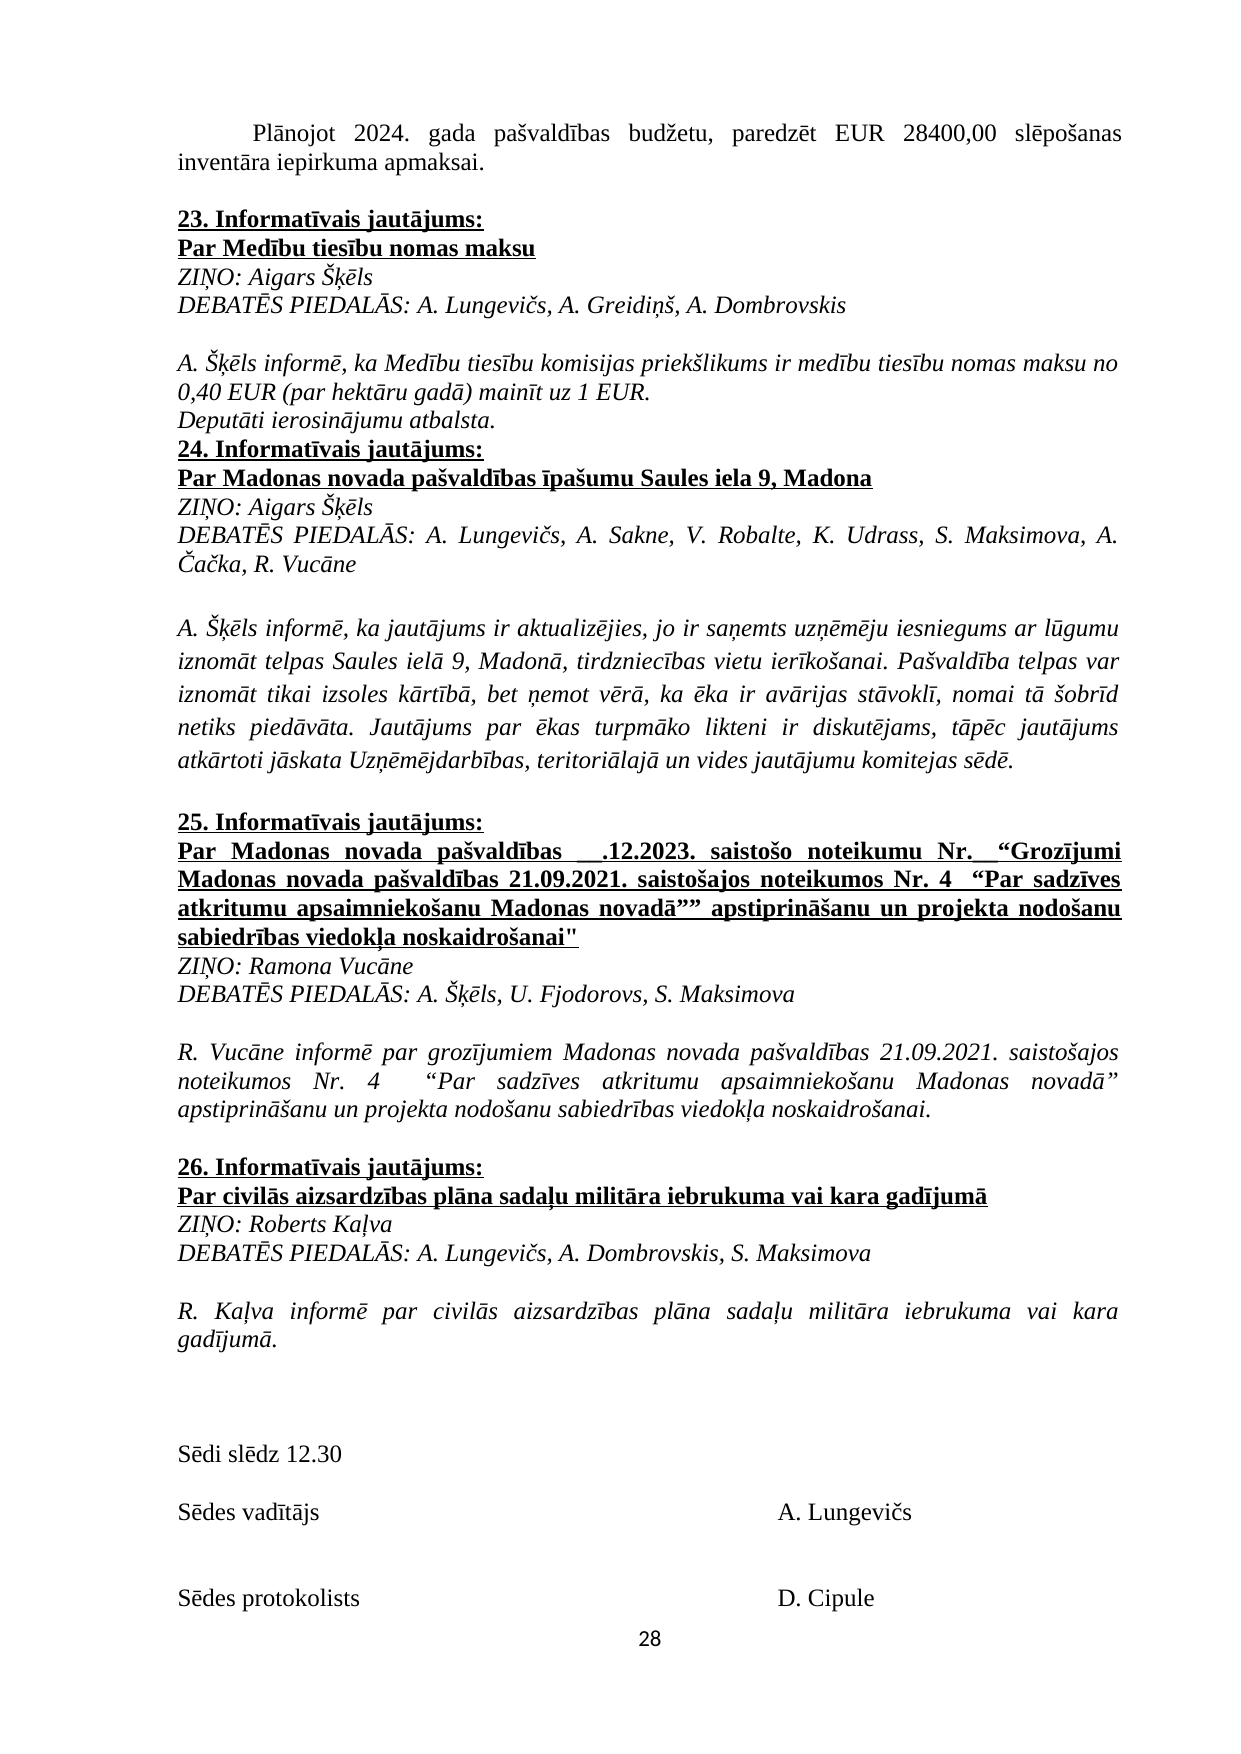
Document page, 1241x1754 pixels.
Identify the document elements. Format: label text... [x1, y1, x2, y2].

text DEBATĒS PIEDALĀS: A. Lungevičs, A. Dombrovskis, S. Maksimova [177, 1238, 1122, 1267]
text Par Madonas novada pašvaldības __.12.2023. saistošo noteikumu Nr.__“Grozījumi Madonas novada pašvaldības 21.09.2021. saistošajos noteikumos Nr. 4 “Par sadzīves atkritumu apsaimniekošanu Madonas novadā”” apstiprināšanu un projekta nodošanu sabiedrības viedokļa noskaidrošanai" [177, 862, 1122, 889]
text Par civilās aizsardzības plāna sadaļu militāra iebrukuma vai kara gadījumā [177, 1181, 1122, 1209]
text ZIŅO: Ramona Vucāne [177, 951, 1122, 979]
text A. Šķēls informē, ka jautājums ir aktualizējies, jo ir saņemts uzņēmēju iesniegums ar lūgumu iznomāt telpas Saules ielā 9, Madonā, tirdzniecības vietu ierīkošanai. Pašvaldība telpas var iznomāt tikai izsoles kārtībā, bet ņemot vērā, ka ēka ir avārijas stāvoklī, nomai tā šobrīd netiks piedāvāta. Jautājums par ēkas turpmāko likteni ir diskutējams, tāpēc jautājums atkārtoti jāskata Uzņēmējdarbības, teritoriālajā un vides jautājumu komitejas sēdē. [177, 613, 1122, 774]
text 24. Informatīvais jautājums: [177, 434, 1122, 463]
text R. Kaļva informē par civilās aizsardzības plāna sadaļu militāra iebrukuma vai kara gadījumā. [177, 1296, 1122, 1353]
text Deputāti ierosinājumu atbalsta. [177, 406, 1122, 434]
text Par Madonas novada pašvaldības __.12.2023. saistošo noteikumu Nr.__“Grozījumi Madonas novada pašvaldības 21.09.2021. saistošajos noteikumos Nr. 4 “Par sadzīves atkritumu apsaimniekošanu Madonas novadā”” apstiprināšanu un projekta nodošanu sabiedrības viedokļa noskaidrošanai" [177, 890, 1122, 918]
text ZIŅO: Aigars Šķēls [177, 262, 1122, 291]
text Par Madonas novada pašvaldības __.12.2023. saistošo noteikumu Nr.__“Grozījumi Madonas novada pašvaldības 21.09.2021. saistošajos noteikumos Nr. 4 “Par sadzīves atkritumu apsaimniekošanu Madonas novadā”” apstiprināšanu un projekta nodošanu sabiedrības viedokļa noskaidrošanai" [177, 919, 1122, 951]
text Plānojot 2024. gada pašvaldības budžetu, paredzēt EUR 28400,00 slēpošanas inventāra iepirkuma apmaksai. [177, 118, 1122, 176]
text 26. Informatīvais jautājums: [177, 1152, 1122, 1181]
text Par Madonas novada pašvaldības __.12.2023. saistošo noteikumu Nr.__“Grozījumi Madonas novada pašvaldības 21.09.2021. saistošajos noteikumos Nr. 4 “Par sadzīves atkritumu apsaimniekošanu Madonas novadā”” apstiprināšanu un projekta nodošanu sabiedrības viedokļa noskaidrošanai" [177, 836, 1122, 861]
text Sēdi slēdz 12.30 [177, 1439, 1122, 1468]
text Sēdes vadītājs A. Lungevičs [177, 1497, 1122, 1526]
text Sēdes protokolists D. Cipule [177, 1583, 1122, 1612]
text ZIŅO: Aigars Šķēls [177, 492, 1122, 521]
text DEBATĒS PIEDALĀS: A. Lungevičs, A. Greidiņš, A. Dombrovskis [177, 291, 1122, 319]
text Par Medību tiesību nomas maksu [177, 233, 1122, 262]
text Par Madonas novada pašvaldības īpašumu Saules iela 9, Madona [177, 463, 1122, 492]
text A. Šķēls informē, ka Medību tiesību komisijas priekšlikums ir medību tiesību nomas maksu no 0,40 EUR (par hektāru gadā) mainīt uz 1 EUR. [177, 348, 1122, 406]
text R. Vucāne informē par grozījumiem Madonas novada pašvaldības 21.09.2021. saistošajos noteikumos Nr. 4 “Par sadzīves atkritumu apsaimniekošanu Madonas novadā” apstiprināšanu un projekta nodošanu sabiedrības viedokļa noskaidrošanai. [177, 1037, 1122, 1123]
text DEBATĒS PIEDALĀS: A. Šķēls, U. Fjodorovs, S. Maksimova [177, 979, 1122, 1008]
text 23. Informatīvais jautājums: [177, 204, 1122, 233]
text ZIŅO: Roberts Kaļva [177, 1209, 1122, 1238]
text 25. Informatīvais jautājums: [177, 807, 1122, 836]
text DEBATĒS PIEDALĀS: A. Lungevičs, A. Sakne, V. Robalte, K. Udrass, S. Maksimova, A. Čačka, R. Vucāne [177, 521, 1122, 578]
